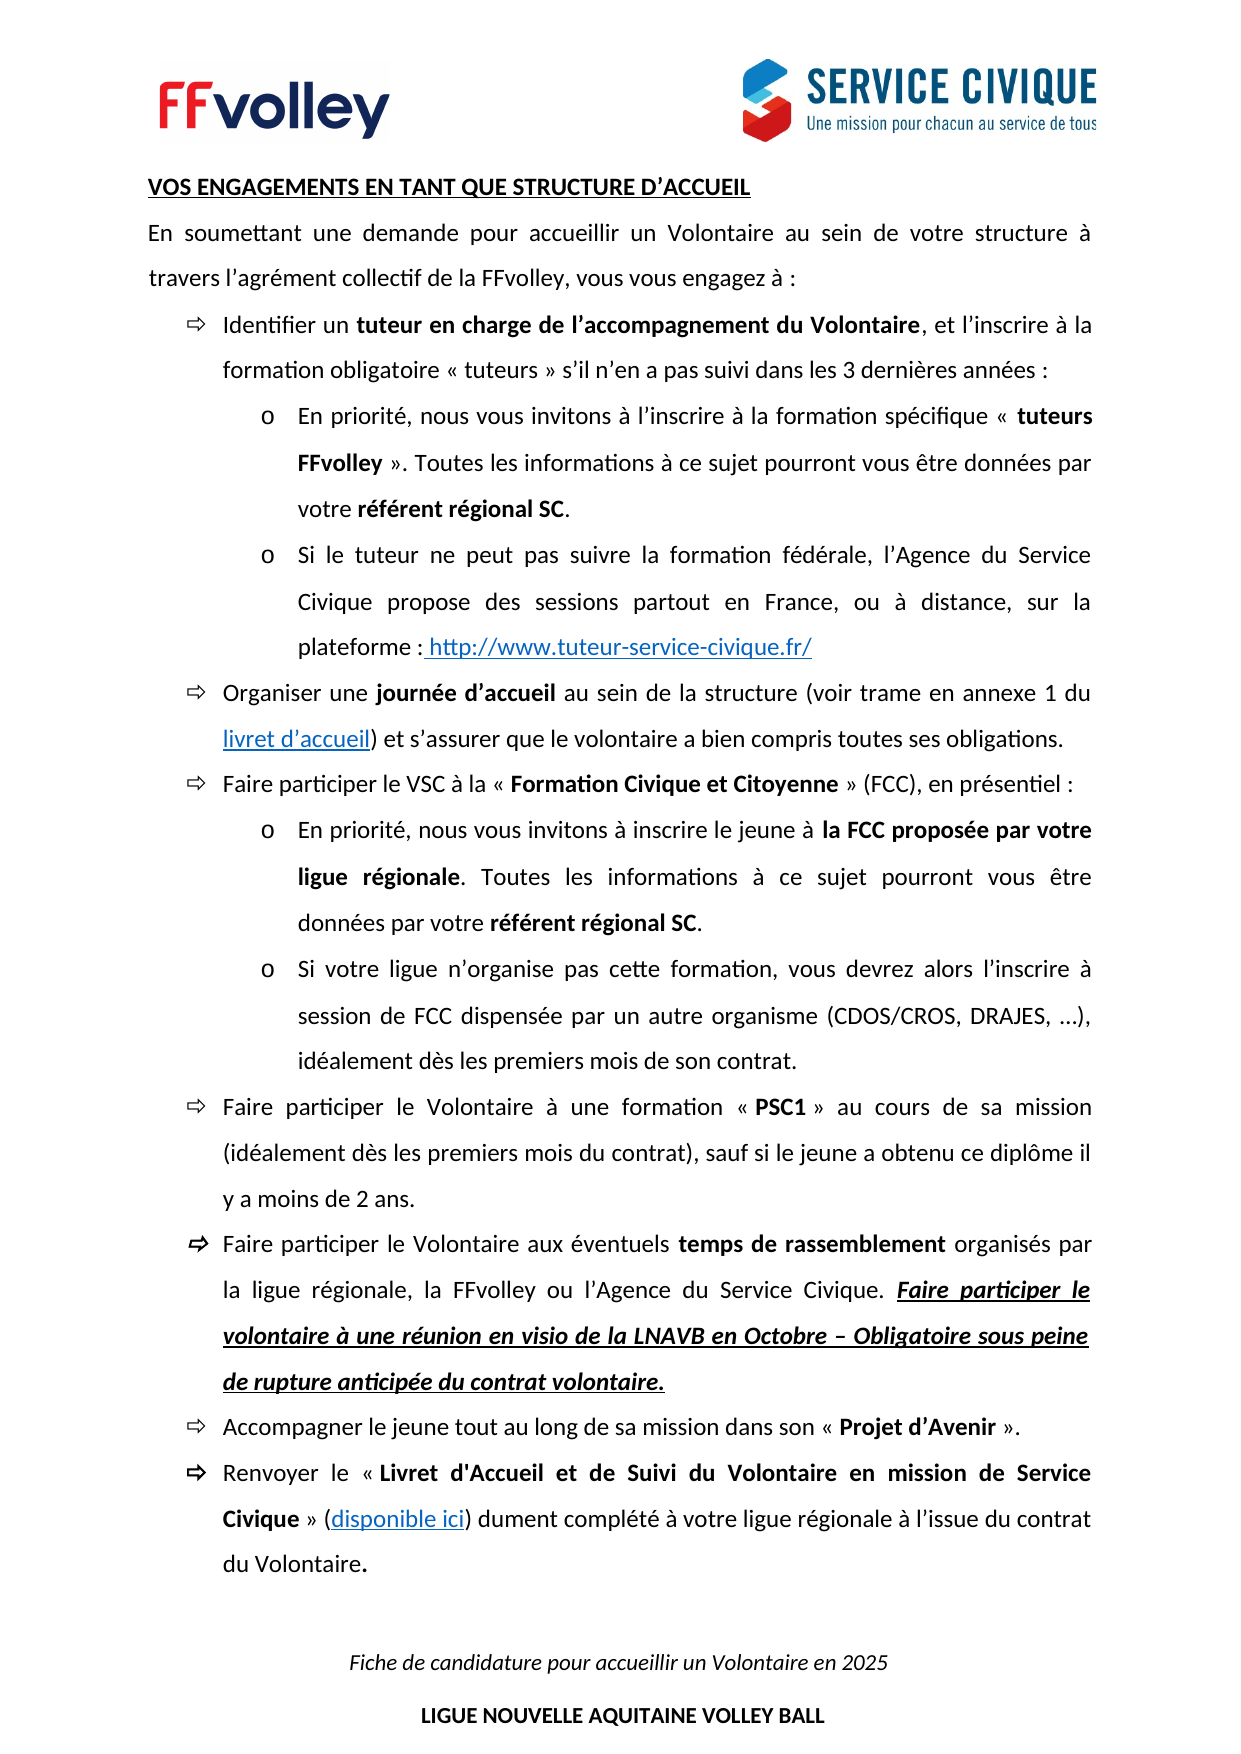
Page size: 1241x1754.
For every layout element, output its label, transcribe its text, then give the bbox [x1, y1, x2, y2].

list Si votre ligue n’organise pas cette formation, vous devrez alors l’inscrire à session de FCC dispensée par un autre organisme (CDOS/CROS, DRAJES, …), idéalement dès les premiers mois de son contrat. [260, 953, 1093, 1076]
list Si le tuteur ne peut pas suivre la formation fédérale, l’Agence du Service Civique propose des sessions partout en France, ou à distance, sur la plateforme : http://www.tuteur-service-civique.fr/ [260, 539, 1093, 662]
list Identifier un tuteur en charge de l’accompagnement du Volontaire, et l’inscrire à la formation obligatoire « tuteurs » s’il n’en a pas suivi dans les 3 dernières années : [185, 309, 1093, 385]
text VOS ENGAGEMENTS EN TANT QUE STRUCTURE D’ACCUEIL [148, 171, 1093, 201]
picture [743, 59, 1097, 142]
list Renvoyer le « Livret d'Accueil et de Suivi du Volontaire en mission de Service Civique » (disponible ici) dument complété à votre ligue régionale à l’issue du contrat du Volontaire. [185, 1457, 1093, 1579]
text En soumettant une demande pour accueillir un Volontaire au sein de votre structure à travers l’agrément collectif de la FFvolley, vous vous engagez à : [148, 217, 1093, 293]
list Accompagner le jeune tout au long de sa mission dans son « Projet d’Avenir ». [185, 1411, 1093, 1442]
picture [159, 59, 390, 143]
list Faire participer le Volontaire à une formation « PSC1 » au cours de sa mission (idéalement dès les premiers mois du contrat), sauf si le jeune a obtenu ce diplôme il y a moins de 2 ans. [185, 1091, 1093, 1213]
list En priorité, nous vous invitons à l’inscrire à la formation spécifique « tuteurs FFvolley ». Toutes les informations à ce sujet pourront vous être données par votre référent régional SC. [260, 400, 1093, 523]
list En priorité, nous vous invitons à inscrire le jeune à la FCC proposée par votre ligue régionale. Toutes les informations à ce sujet pourront vous être données par votre référent régional SC. [260, 814, 1093, 938]
list Faire participer le VSC à la « Formation Civique et Citoyenne » (FCC), en présentiel : [185, 769, 1093, 799]
list Organiser une journée d’accueil au sein de la structure (voir trame en annexe 1 du livret d’accueil) et s’assurer que le volontaire a bien compris toutes ses obligations. [185, 677, 1093, 753]
list Faire participer le Volontaire aux éventuels temps de rassemblement organisés par la ligue régionale, la FFvolley ou l’Agence du Service Civique. Faire participer le volontaire à une réunion en visio de la LNAVB en Octobre – Obligatoire sous peine de rupture anticipée du contrat volontaire. [185, 1228, 1093, 1396]
